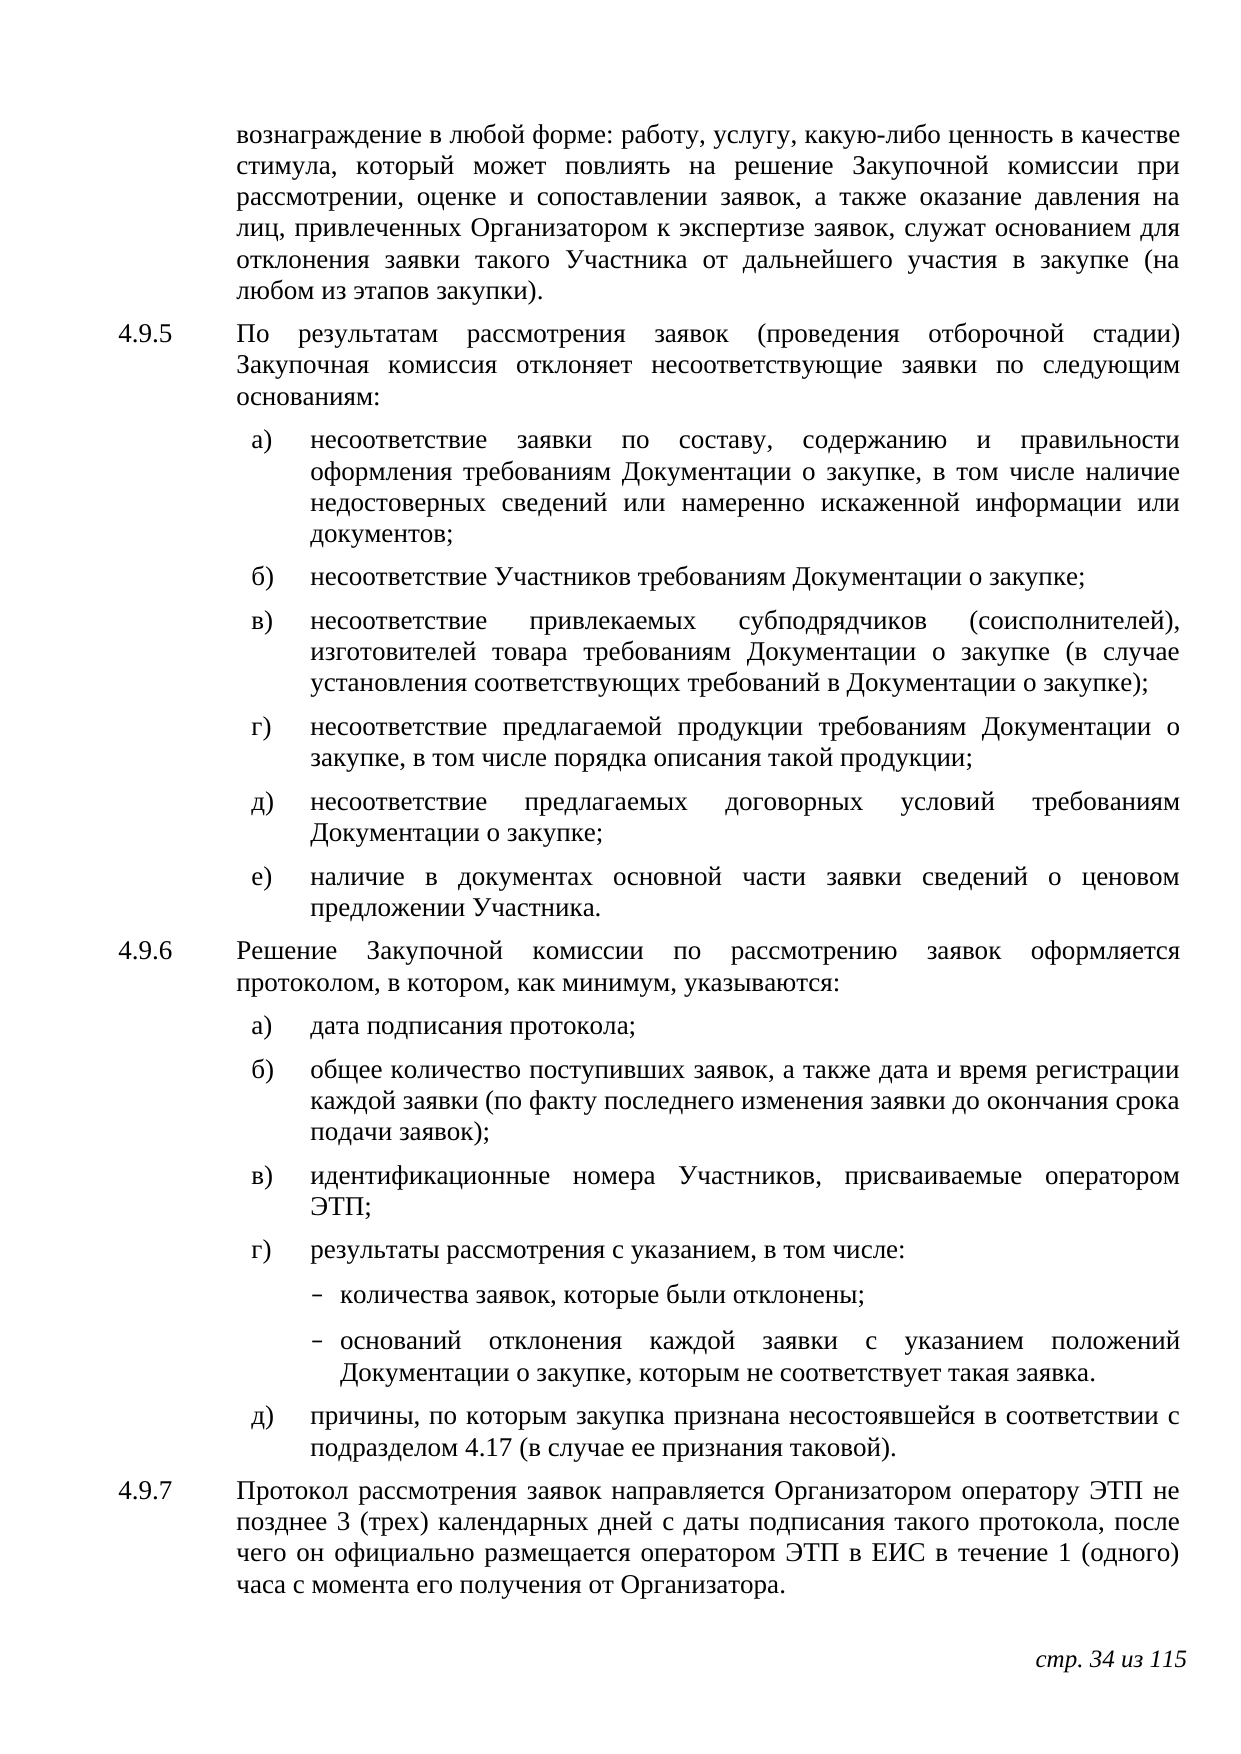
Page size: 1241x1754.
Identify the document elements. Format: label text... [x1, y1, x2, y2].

text дата подписания протокола; [251, 1009, 1181, 1040]
text Протокол рассмотрения заявок направляется Организатором оператору ЭТП не позднее 3 (трех) календарных дней с даты подписания такого протокола, после чего он официально размещается оператором ЭТП в ЕИС в течение 1 (одного) часа с момента его получения от Организатора. [118, 1474, 1181, 1599]
list оснований отклонения каждой заявки с указанием положений Документации о закупке, которым не соответствует такая заявка. [310, 1323, 1181, 1387]
text несоответствие Участников требованиям Документации о закупке; [251, 561, 1181, 592]
text Решение Закупочной комиссии по рассмотрению заявок оформляется протоколом, в котором, как минимум, указываются: [118, 934, 1181, 997]
text наличие в документах основной части заявки сведений о ценовом предложении Участника. [251, 860, 1181, 922]
text несоответствие привлекаемых субподрядчиков (соисполнителей), изготовителей товара требованиям Документации о закупке (в случае установления соответствующих требований в Документации о закупке); [251, 604, 1181, 698]
text результаты рассмотрения с указанием, в том числе: [251, 1234, 1181, 1265]
text несоответствие заявки по составу, содержанию и правильности оформления требованиям Документации о закупке, в том числе наличие недостоверных сведений или намеренно искаженной информации или документов; [251, 423, 1181, 548]
text По результатам рассмотрения заявок (проведения отборочной стадии) Закупочная комиссия отклоняет несоответствующие заявки по следующим основаниям: [118, 317, 1181, 411]
text причины, по которым закупка признана несостоявшейся в соответствии с подразделом 4.17 (в случае ее признания таковой). [251, 1399, 1181, 1462]
text общее количество поступивших заявок, а также дата и время регистрации каждой заявки (по факту последнего изменения заявки до окончания срока подачи заявок); [251, 1053, 1181, 1146]
list количества заявок, которые были отклонены; [310, 1277, 1181, 1310]
text несоответствие предлагаемых договорных условий требованиям Документации о закупке; [251, 785, 1181, 847]
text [118, 118, 1181, 305]
text несоответствие предлагаемой продукции требованиям Документации о закупке, в том числе порядка описания такой продукции; [251, 710, 1181, 772]
text идентификационные номера Участников, присваиваемые оператором ЭТП; [251, 1159, 1181, 1221]
